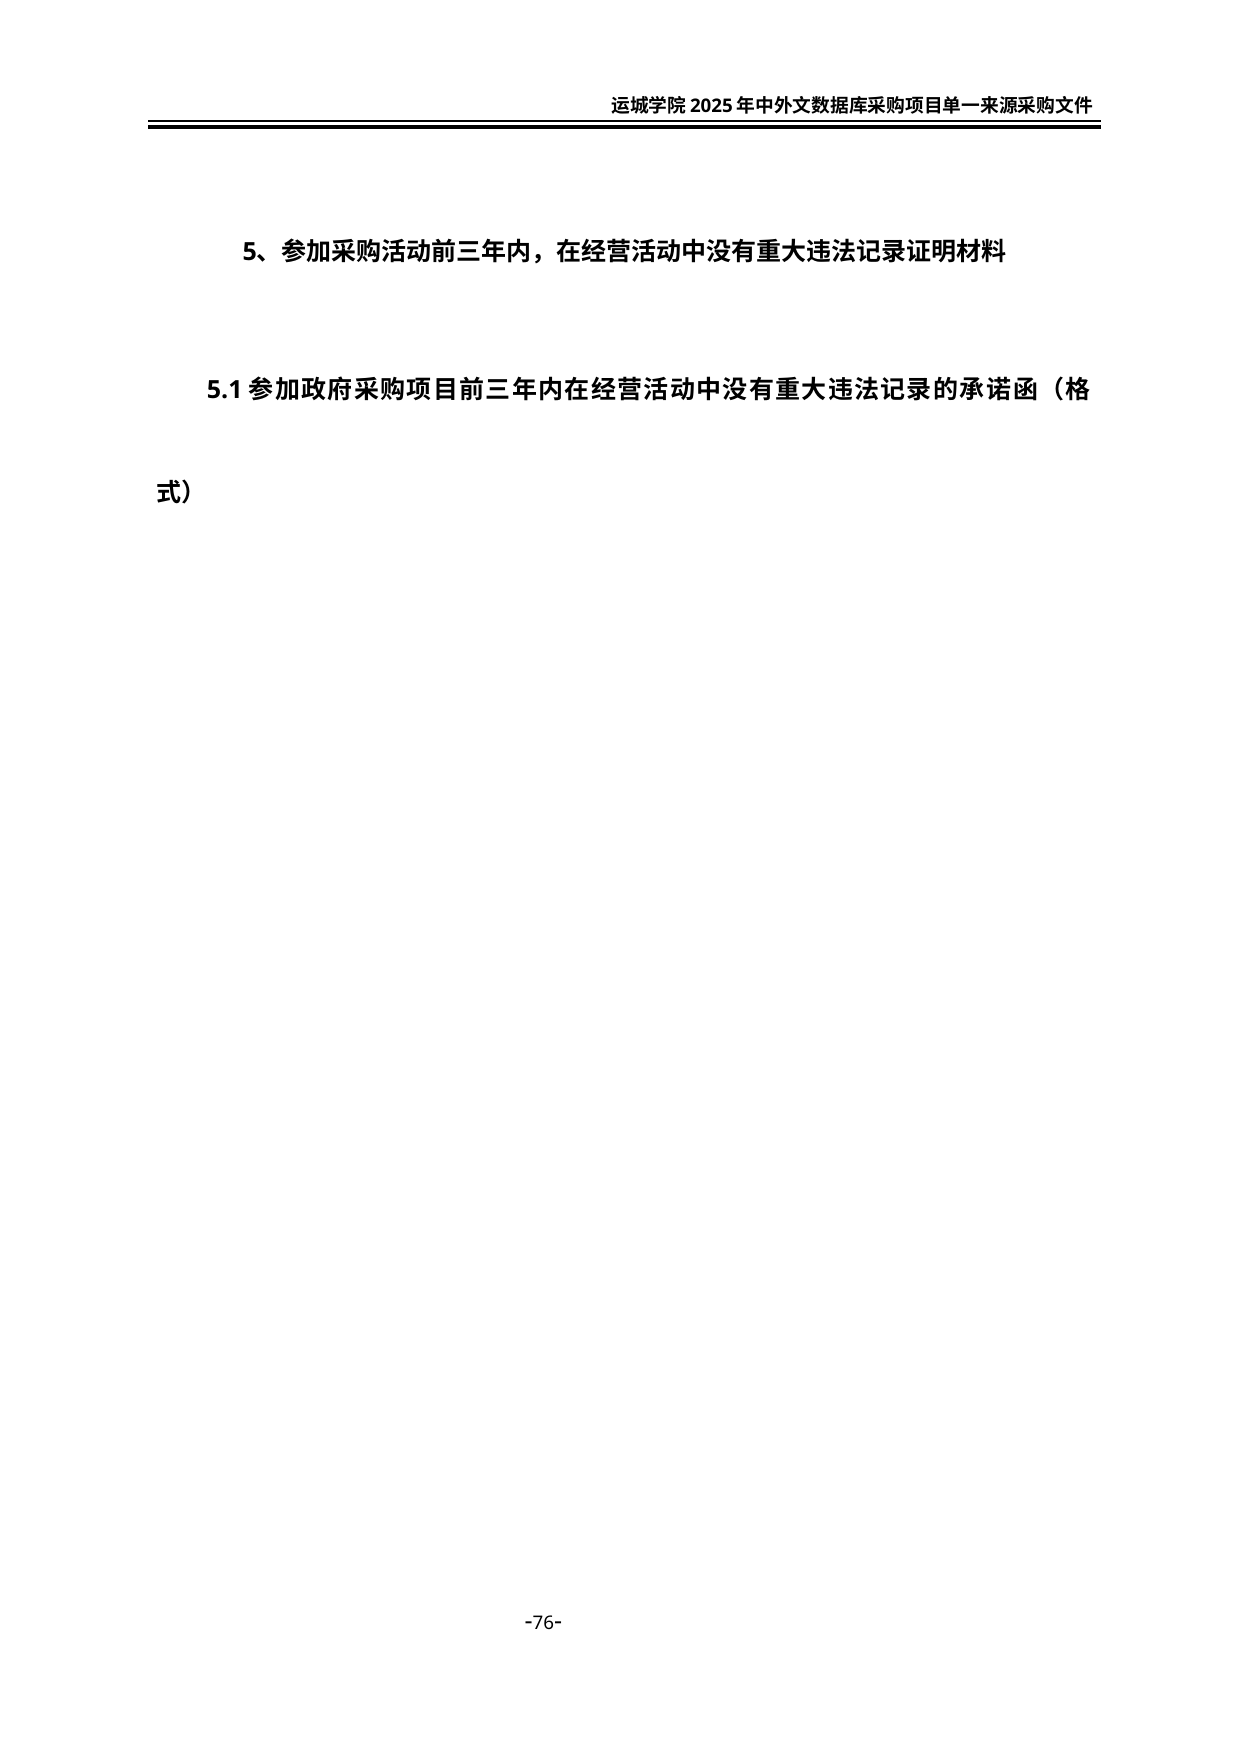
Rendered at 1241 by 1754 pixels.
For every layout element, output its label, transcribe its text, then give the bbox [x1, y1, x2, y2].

text 5.1参加政府采购项目前三年内在经营活动中没有重大违法记录的承诺函（格式） [156, 353, 1093, 525]
text 5、参加采购活动前三年内，在经营活动中没有重大违法记录证明材料 [156, 216, 1093, 284]
